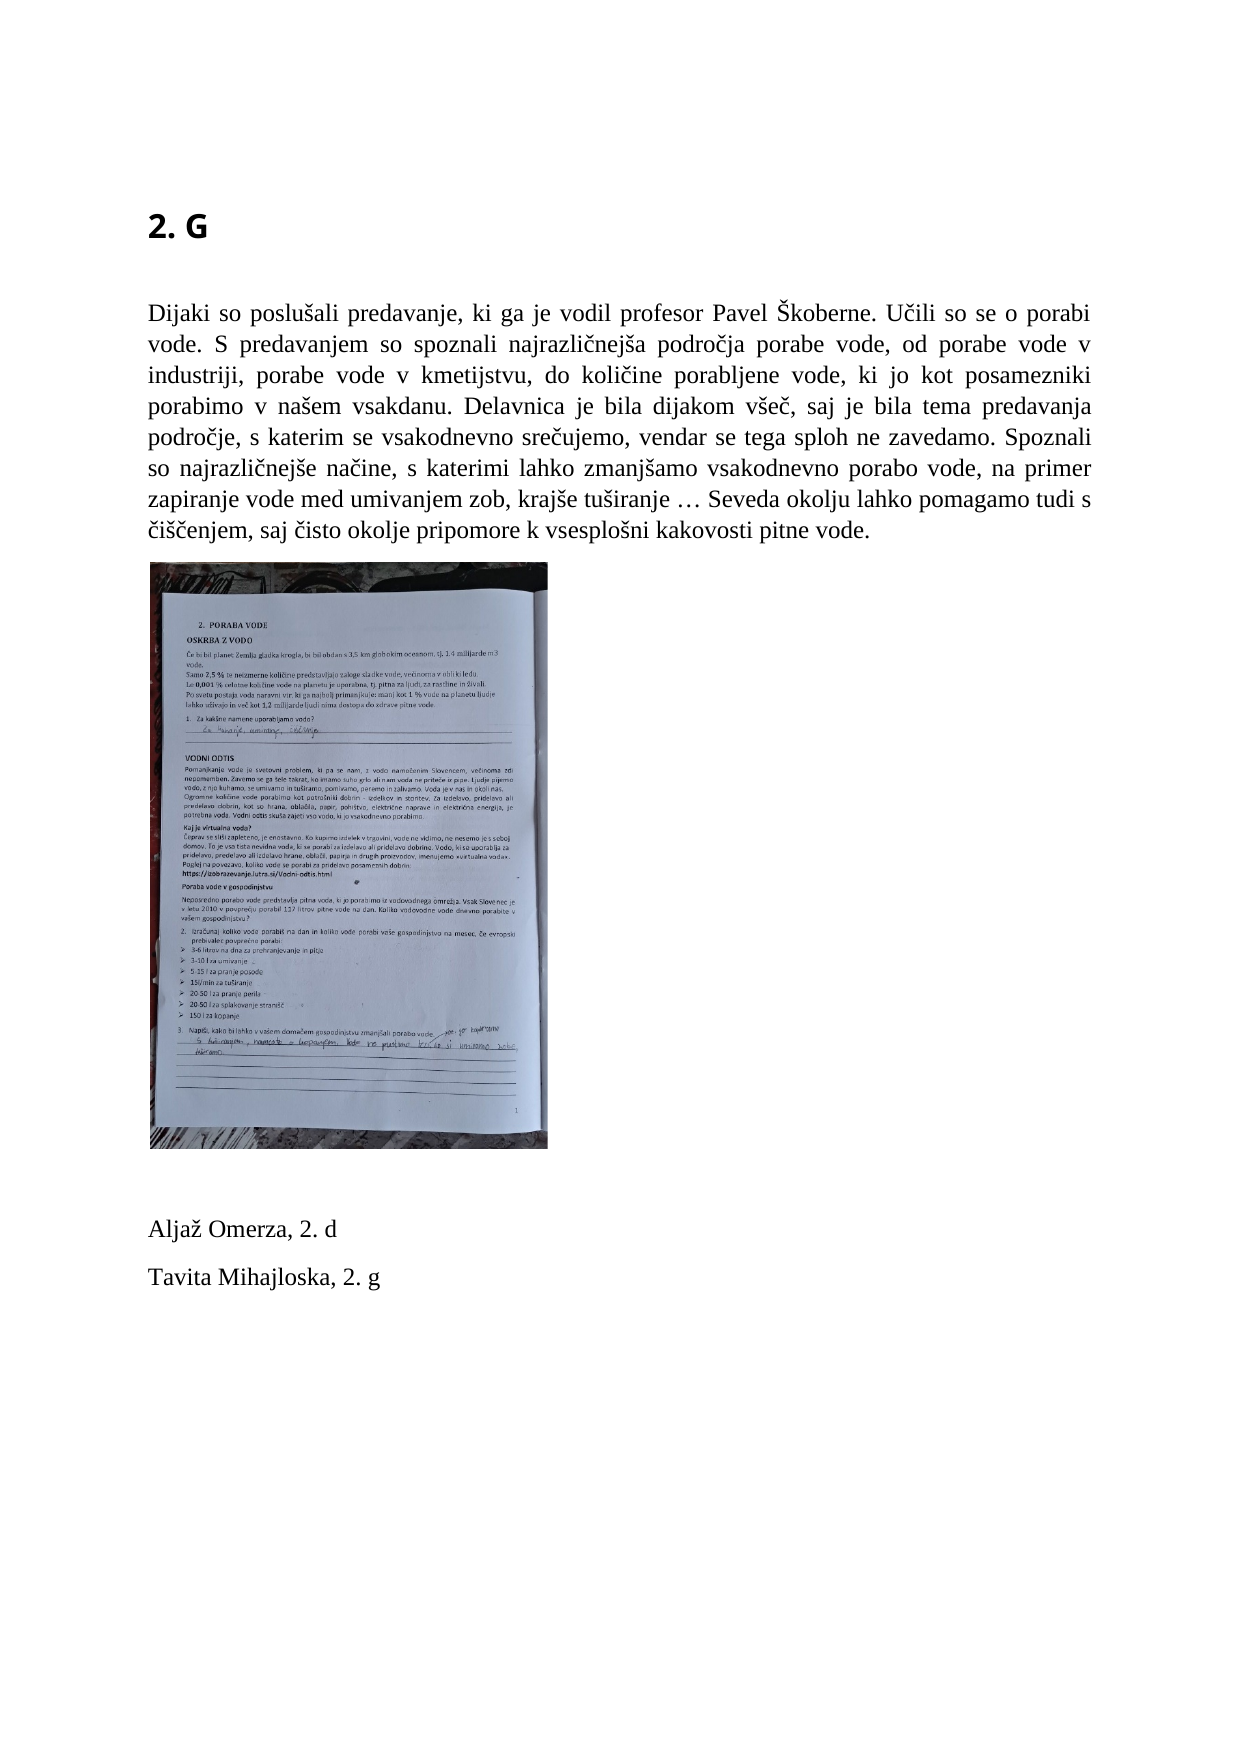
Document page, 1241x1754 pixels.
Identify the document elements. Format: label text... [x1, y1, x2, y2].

subtitle 2. G [148, 203, 1093, 248]
text Aljaž Omerza, 2. d [148, 1214, 1093, 1243]
text Dijaki so poslušali predavanje, ki ga je vodil profesor Pavel Škoberne. Učili so se o porabi vode. S predavanjem so spoznali najrazličnejša področja porabe vode, od porabe vode v industriji, porabe vode v kmetijstvu, do količine porabljene vode, ki jo kot posamezniki porabimo v našem vsakdanu. Delavnica je bila dijakom všeč, saj je bila tema predavanja področje, s katerim se vsakodnevno srečujemo, vendar se tega sploh ne zavedamo. Spoznali so najrazličnejše načine, s katerimi lahko zmanjšamo vsakodnevno porabo vode, na primer zapiranje vode med umivanjem zob, krajše tuširanje … Seveda okolju lahko pomagamo tudi s čiščenjem, saj čisto okolje pripomore k vsesplošni kakovosti pitne vode. [148, 298, 1093, 544]
text Tavita Mihajloska, 2. g [148, 1262, 1093, 1291]
picture [150, 562, 548, 1149]
